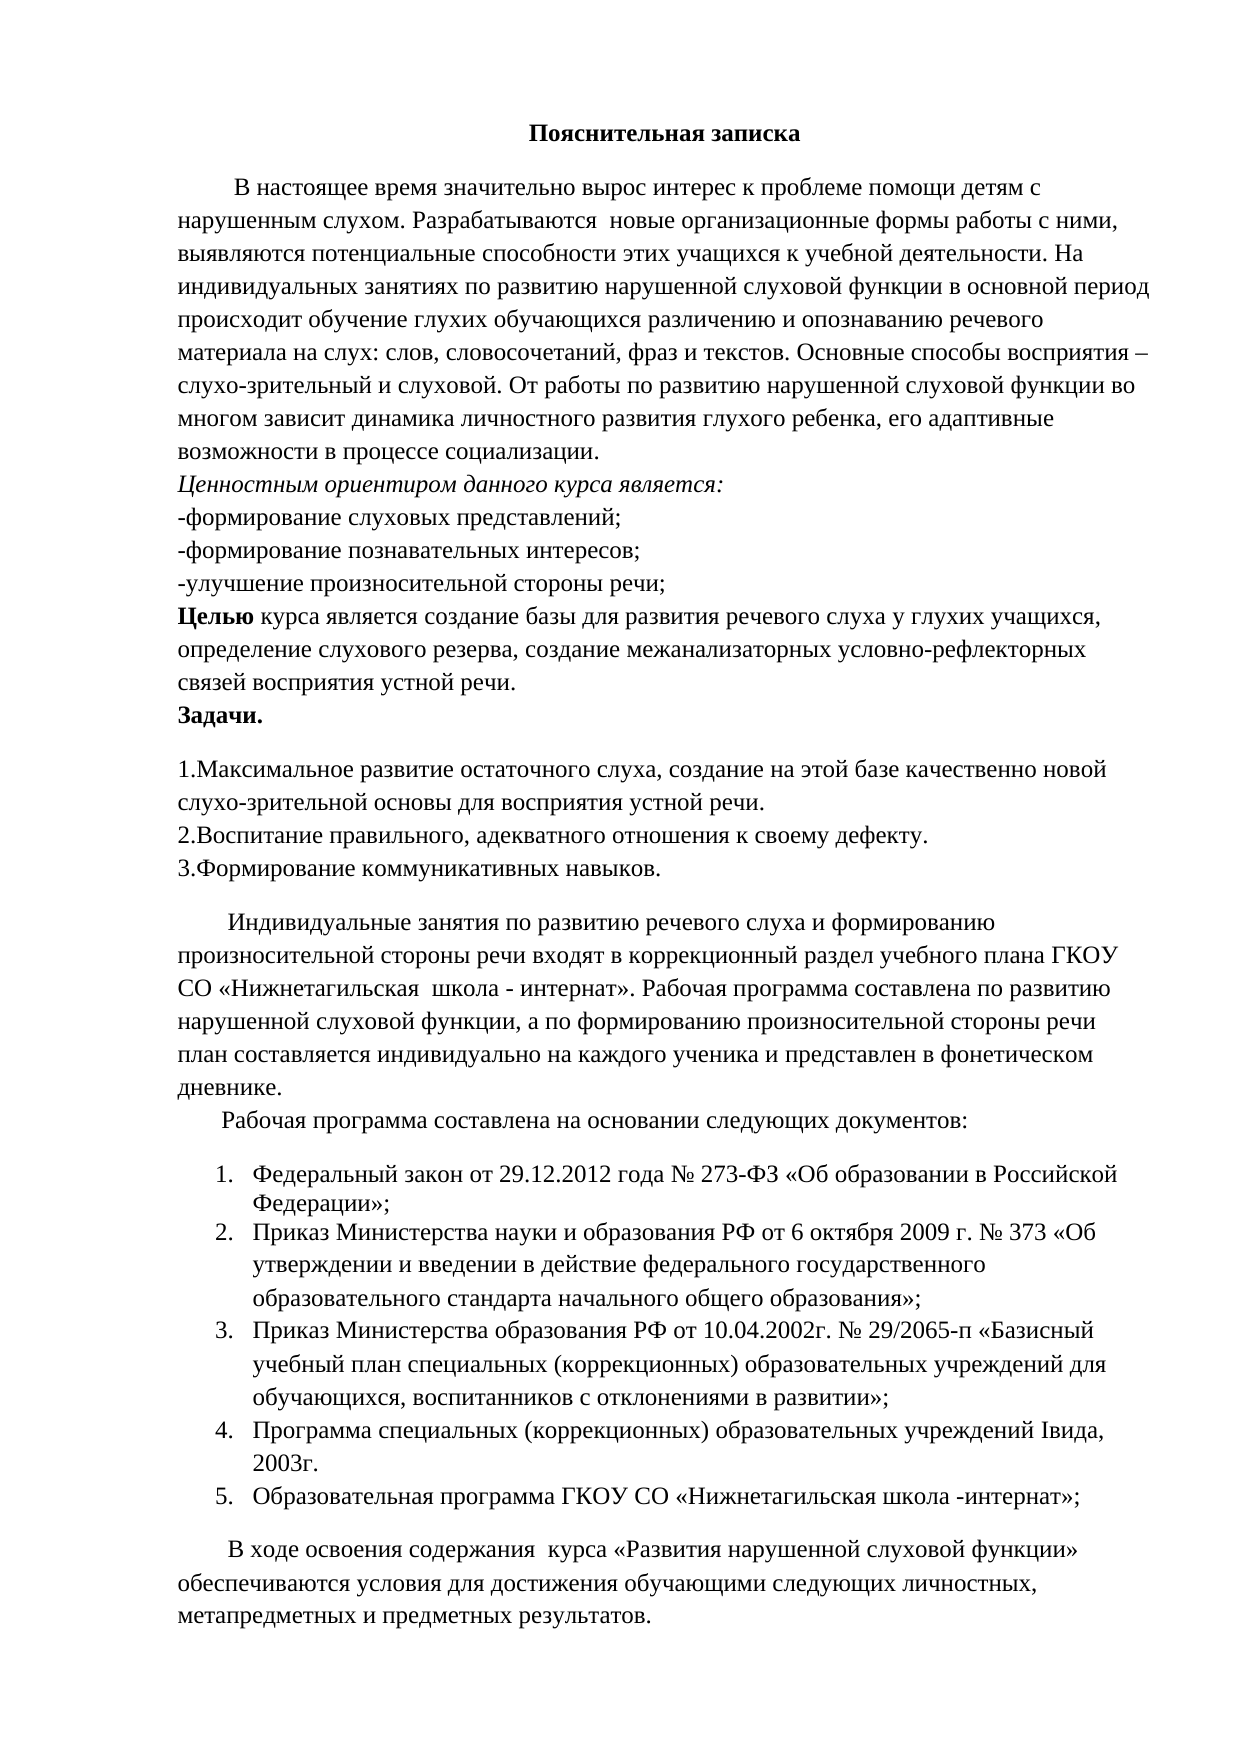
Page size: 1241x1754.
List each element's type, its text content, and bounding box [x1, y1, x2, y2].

text Индивидуальные занятия по развитию речевого слуха и формированию произносительной стороны речи входят в коррекционный раздел учебного плана ГКОУ СО «Нижнетагильская школа - интернат». Рабочая программа составлена по развитию нарушенной слуховой функции, а по формированию произносительной стороны речи план составляется индивидуально на каждого ученика и представлен в фонетическом дневнике. [177, 907, 1152, 1101]
text Пояснительная записка [177, 118, 1152, 147]
text 3.Формирование коммуникативных навыков. [177, 853, 1152, 882]
list Образовательная программа ГКОУ СО «Нижнетагильская школа -интернат»; [215, 1481, 1152, 1509]
text Ценностным ориентиром данного курса является: [177, 469, 1152, 498]
text -формирование познавательных интересов; [177, 535, 1152, 564]
list Приказ Министерства образования РФ от 10.04.2002г. № 29/2065-п «Базисный учебный план специальных (коррекционных) образовательных учреждений для обучающихся, воспитанников с отклонениями в развитии»; [215, 1316, 1152, 1410]
text 2.Воспитание правильного, адекватного отношения к своему дефекту. [177, 820, 1152, 849]
list Программа специальных (коррекционных) образовательных учреждений Iвида, 2003г. [215, 1415, 1152, 1476]
text 1.Максимальное развитие остаточного слуха, создание на этой базе качественно новой слухо-зрительной основы для восприятия устной речи. [177, 754, 1152, 816]
text Рабочая программа составлена на основании следующих документов: [177, 1105, 1152, 1134]
text Задачи. [177, 700, 1152, 729]
list Федеральный закон от 29.12.2012 года № 273-ФЗ «Об образовании в Российской Федерации»; [215, 1159, 1152, 1217]
text В настоящее время значительно вырос интерес к проблеме помощи детям с нарушенным слухом. Разрабатываются новые организационные формы работы с ними, выявляются потенциальные способности этих учащихся к учебной деятельности. На индивидуальных занятиях по развитию нарушенной слуховой функции в основной период происходит обучение глухих обучающихся различению и опознаванию речевого материала на слух: слов, словосочетаний, фраз и текстов. Основные способы восприятия – слухо-зрительный и слуховой. От работы по развитию нарушенной слуховой функции во многом зависит динамика личностного развития глухого ребенка, его адаптивные возможности в процессе социализации. [177, 172, 1152, 465]
text В ходе освоения содержания курса «Развития нарушенной слуховой функции» обеспечиваются условия для достижения обучающими следующих личностных, метапредметных и предметных результатов. [177, 1534, 1152, 1629]
text -формирование слуховых представлений; [177, 502, 1152, 531]
text -улучшение произносительной стороны речи; [177, 568, 1152, 597]
list Приказ Министерства науки и образования РФ от 6 октября 2009 г. № 373 «Об утверждении и введении в действие федерального государственного образовательного стандарта начального общего образования»; [215, 1217, 1152, 1311]
text Целью курса является создание базы для развития речевого слуха у глухих учащихся, определение слухового резерва, создание межанализаторных условно-рефлекторных связей восприятия устной речи. [177, 601, 1152, 696]
